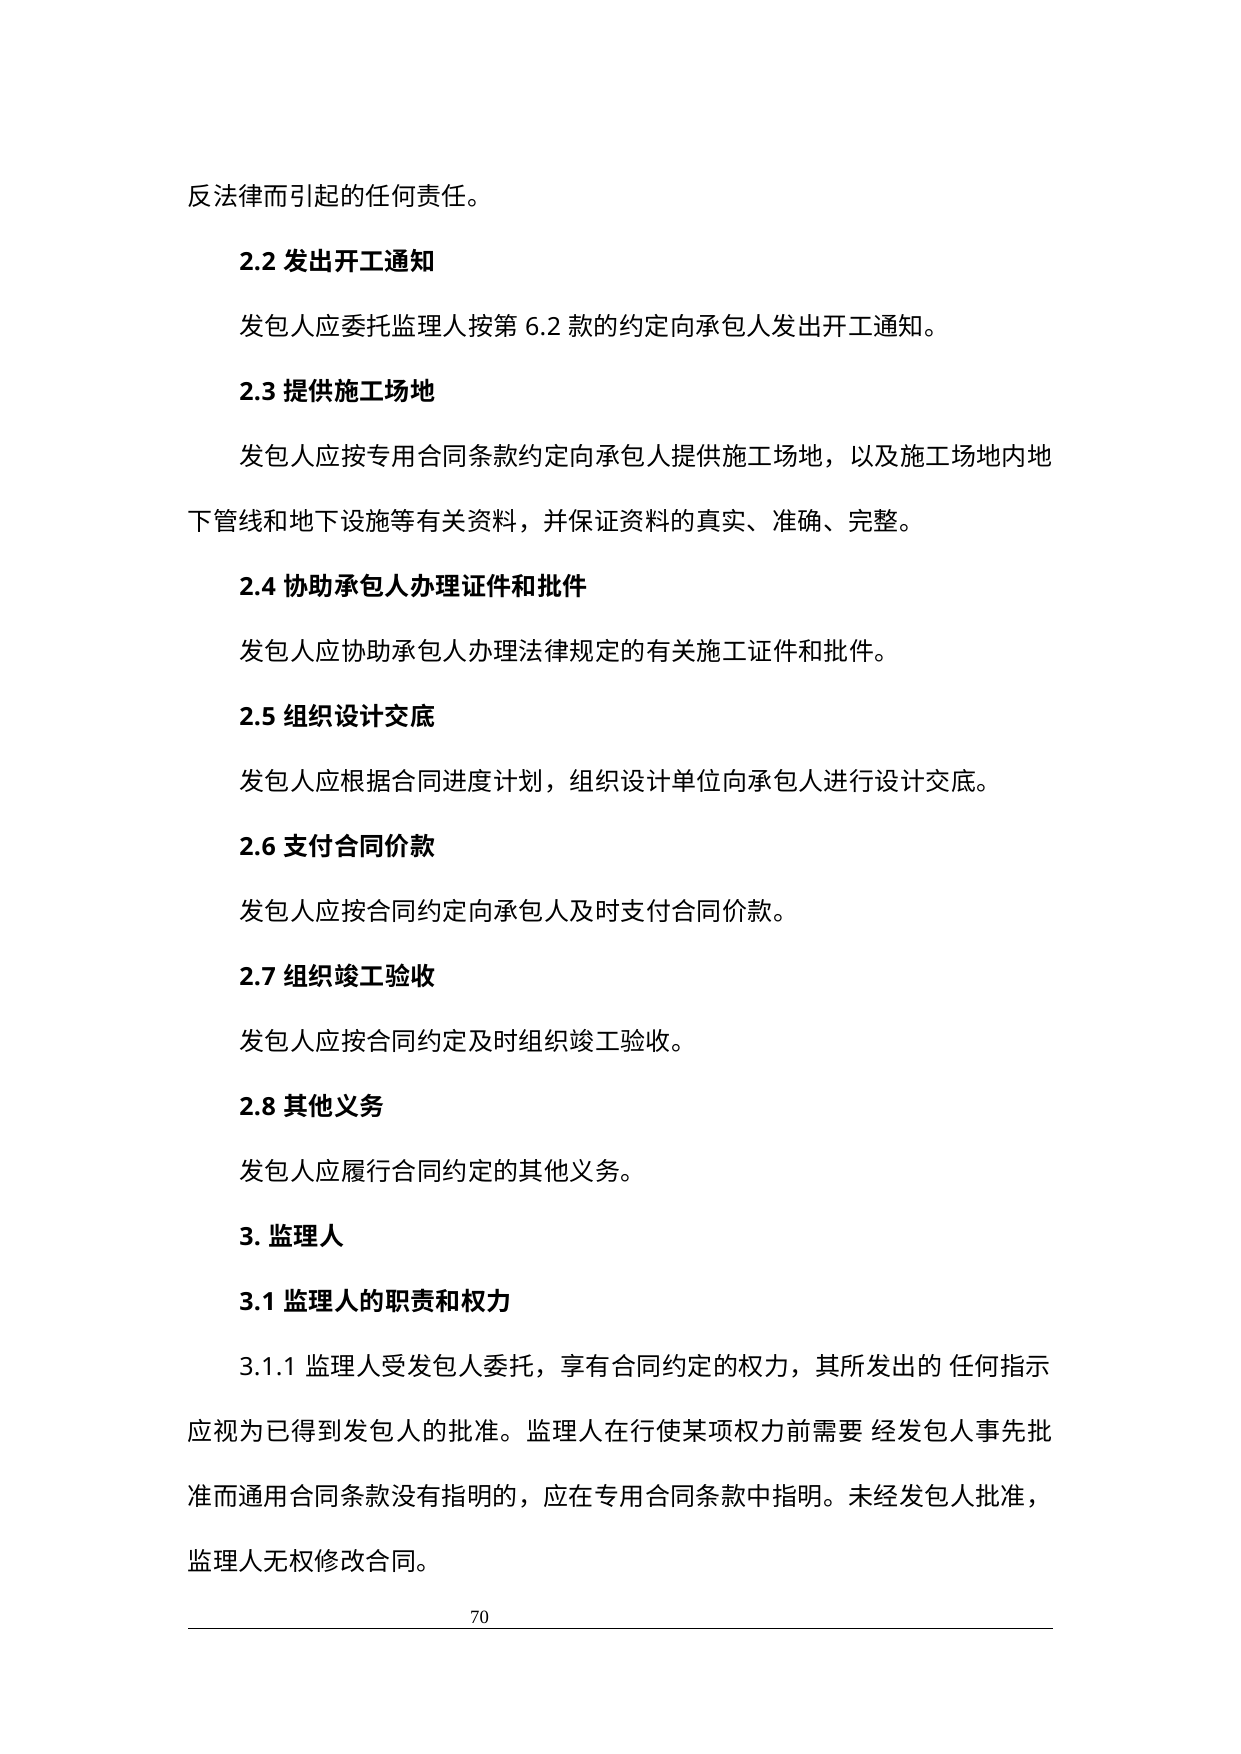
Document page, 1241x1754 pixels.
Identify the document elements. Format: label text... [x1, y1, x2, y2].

text 2.5 组织设计交底 [187, 682, 1053, 747]
text 发包人应按专用合同条款约定向承包人提供施工场地，以及施工场地内地下管线和地下设施等有关资料，并保证资料的真实、准确、完整。 [187, 422, 1053, 552]
text 发包人应履行合同约定的其他义务。 [187, 1137, 1053, 1202]
text 2.8 其他义务 [187, 1072, 1053, 1137]
text 3. 监理人 [187, 1202, 1053, 1267]
text 3.1 监理人的职责和权力 [187, 1267, 1053, 1332]
text 发包人应委托监理人按第 6.2 款的约定向承包人发出开工通知。 [187, 292, 1053, 357]
text 2.2 发出开工通知 [187, 227, 1053, 292]
text 发包人应根据合同进度计划，组织设计单位向承包人进行设计交底。 [187, 747, 1053, 812]
text 发包人应按合同约定向承包人及时支付合同价款。 [187, 877, 1053, 942]
text 2.4 协助承包人办理证件和批件 [187, 552, 1053, 617]
text 发包人应按合同约定及时组织竣工验收。 [187, 1007, 1053, 1072]
text 2.3 提供施工场地 [187, 357, 1053, 422]
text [187, 162, 1053, 227]
text 发包人应协助承包人办理法律规定的有关施工证件和批件。 [187, 617, 1053, 682]
text 2.6 支付合同价款 [187, 812, 1053, 877]
text 2.7 组织竣工验收 [187, 942, 1053, 1007]
text 3.1.1 监理人受发包人委托，享有合同约定的权力，其所发出的 任何指示应视为已得到发包人的批准。监理人在行使某项权力前需要 经发包人事先批准而通用合同条款没有指明的，应在专用合同条款中指明。未经发包人批准，监理人无权修改合同。 [187, 1332, 1053, 1592]
